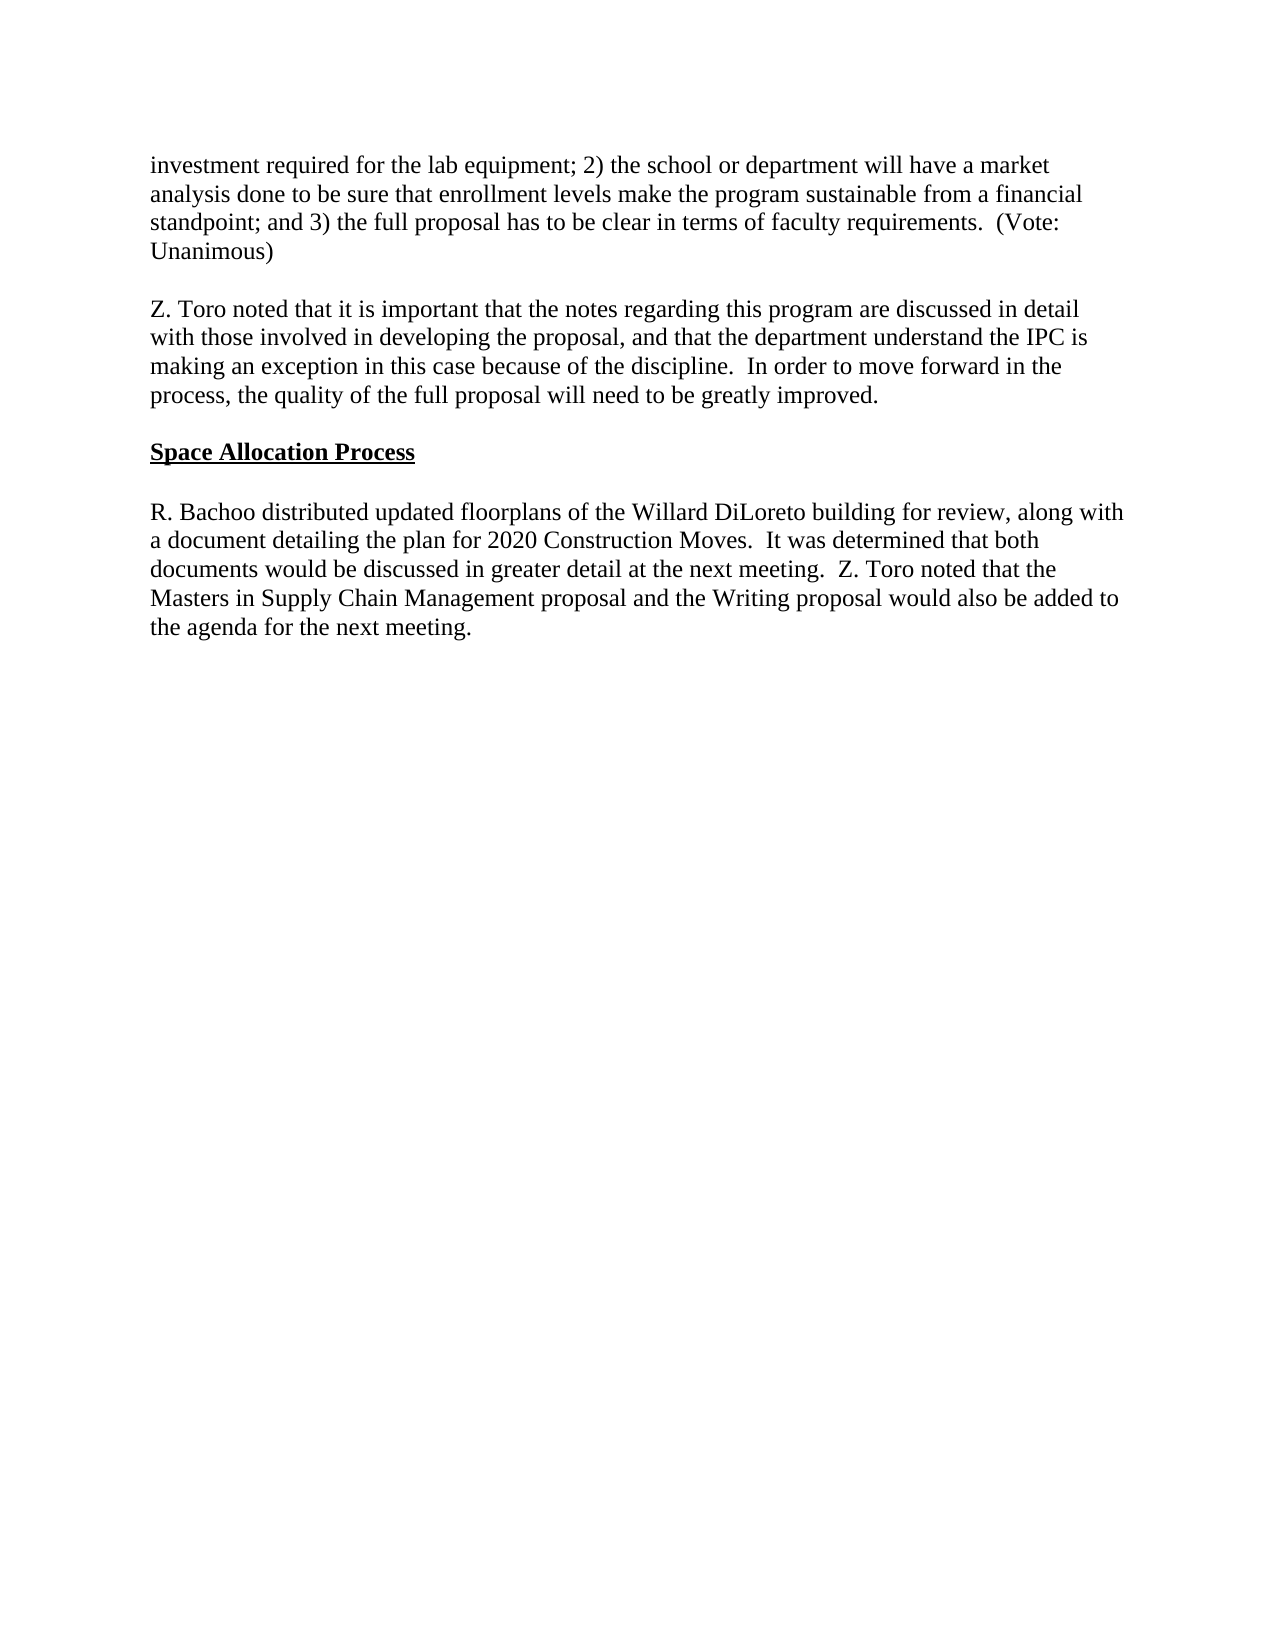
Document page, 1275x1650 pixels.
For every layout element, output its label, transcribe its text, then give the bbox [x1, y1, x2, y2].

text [150, 150, 1125, 265]
text Space Allocation Process [150, 437, 1125, 466]
text Z. Toro noted that it is important that the notes regarding this program are discussed in detail with those involved in developing the proposal, and that the department understand the IPC is making an exception in this case because of the discipline. In order to move forward in the process, the quality of the full proposal will need to be greatly improved. [150, 294, 1125, 409]
text R. Bachoo distributed updated floorplans of the Willard DiLoreto building for review, along with a document detailing the plan for 2020 Construction Moves. It was determined that both documents would be discussed in greater detail at the next meeting. Z. Toro noted that the Masters in Supply Chain Management proposal and the Writing proposal would also be added to the agenda for the next meeting. [150, 497, 1125, 641]
